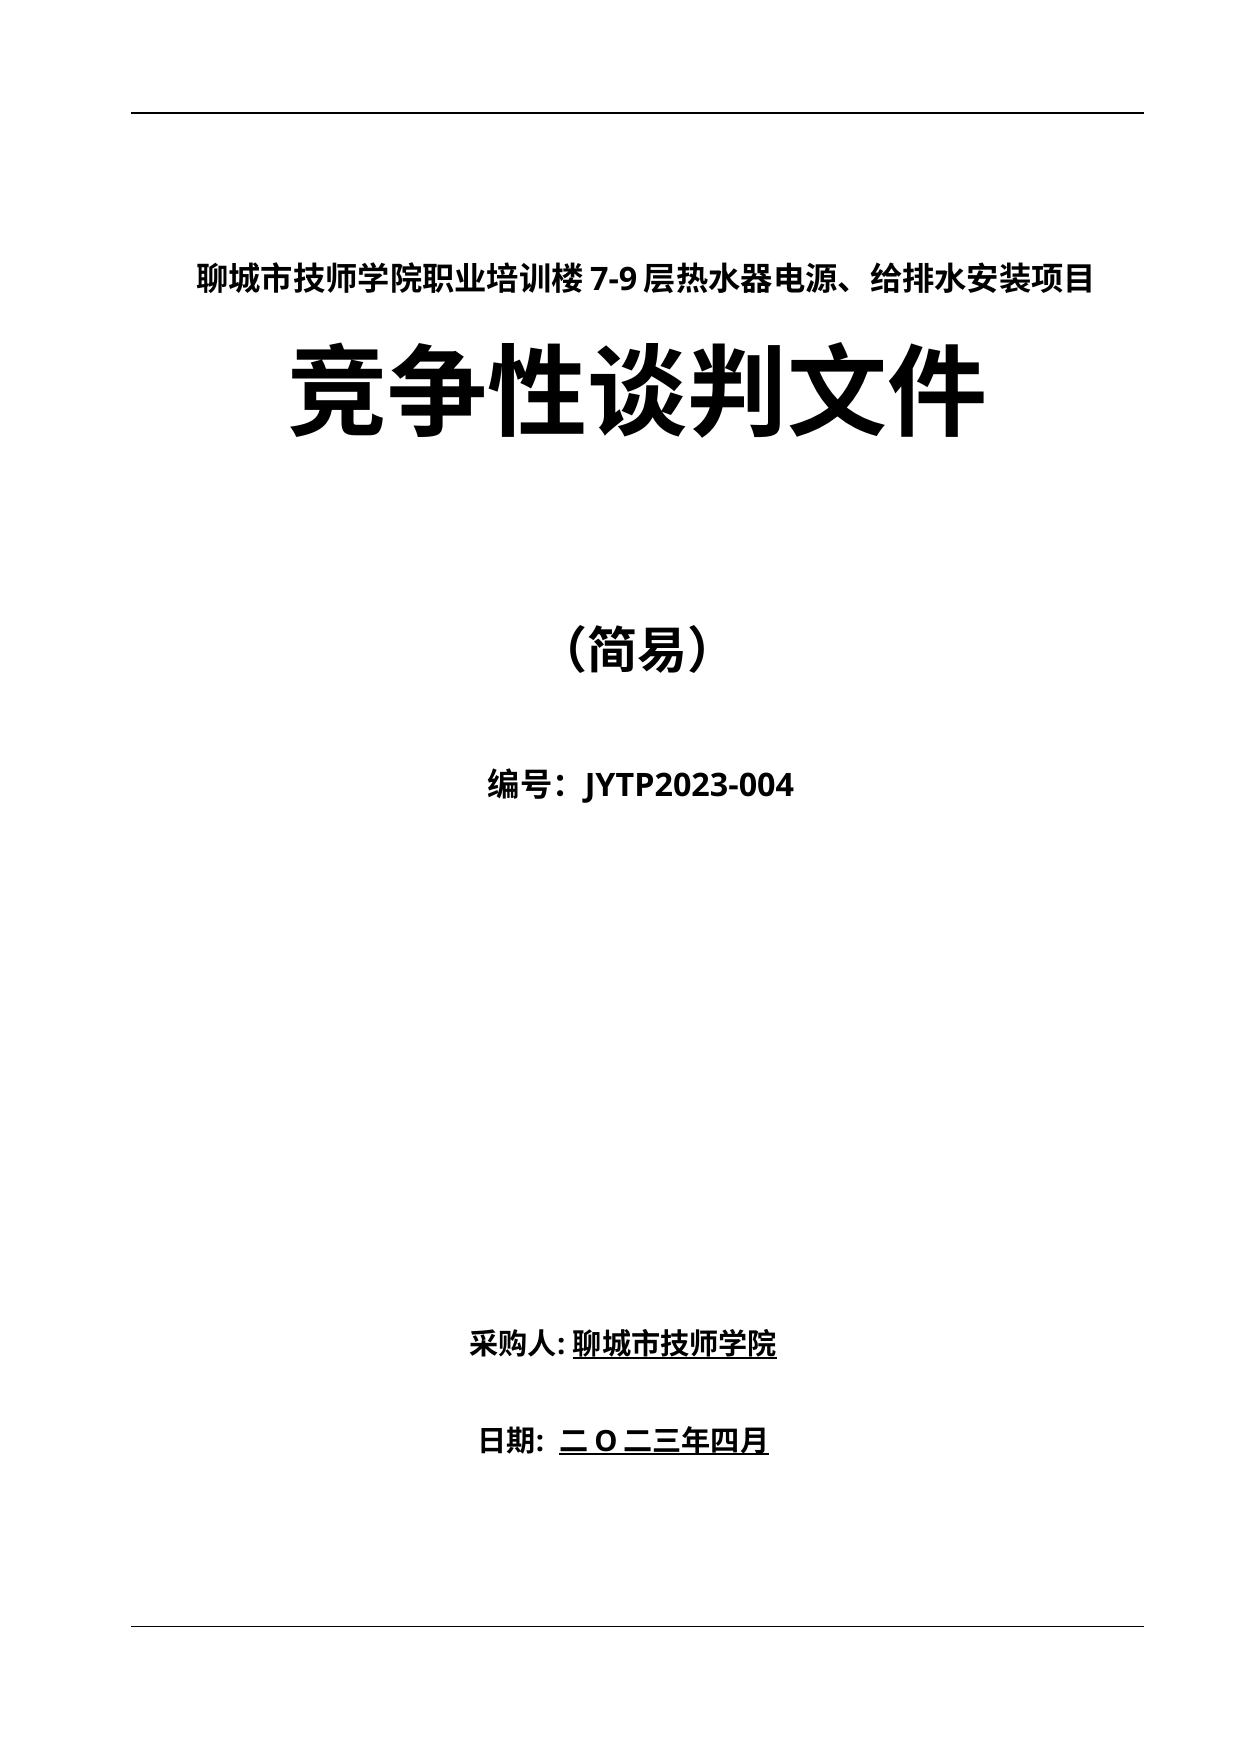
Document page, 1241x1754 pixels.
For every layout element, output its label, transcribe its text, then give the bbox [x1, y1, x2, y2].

text 竞争性谈判文件 [131, 303, 1144, 466]
text 日期: 二O二三年四月. [131, 1411, 1123, 1465]
text 聊城市技师学院职业培训楼7-9层热水器电源、给排水安装项目 [131, 249, 1144, 303]
text （简易） [131, 610, 1144, 683]
text 编号：JYTP2023-004 [131, 755, 1144, 809]
text 采购人: 聊城市技师学院. [131, 1315, 1123, 1369]
